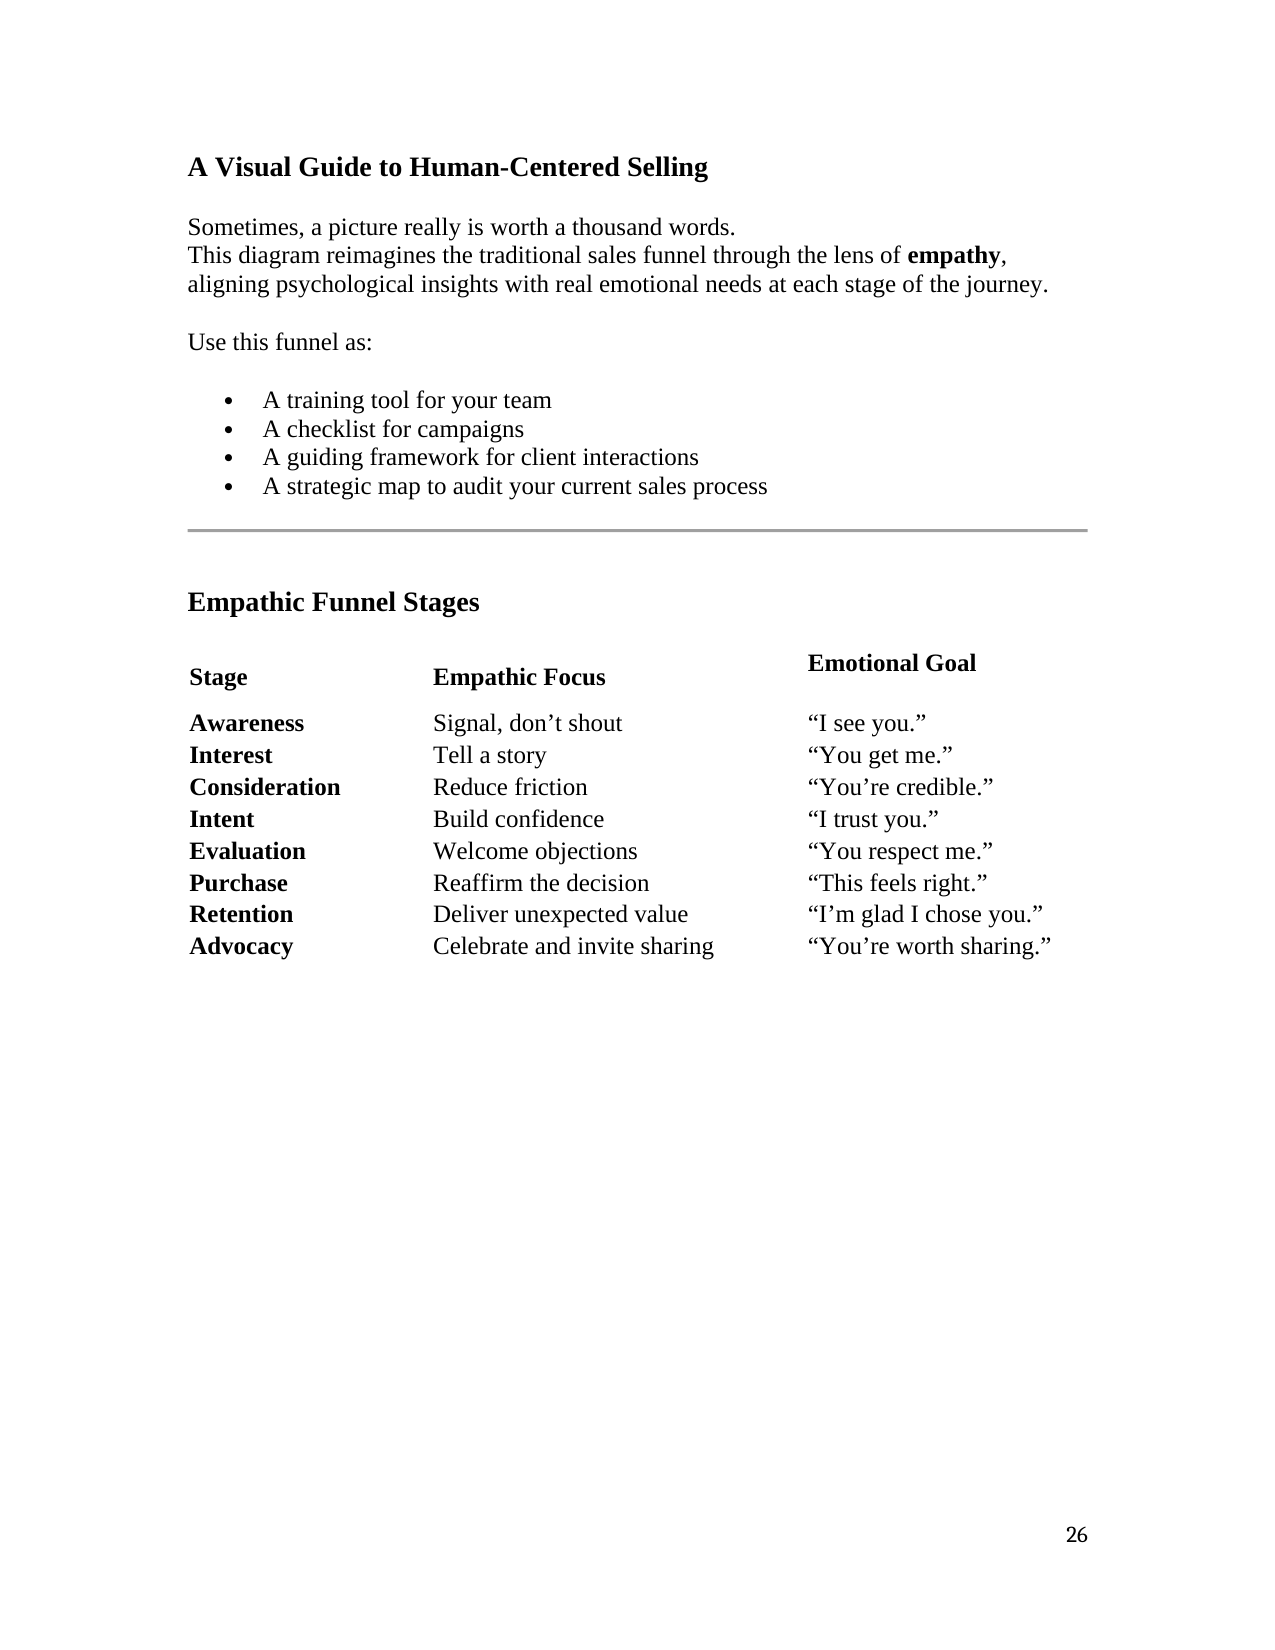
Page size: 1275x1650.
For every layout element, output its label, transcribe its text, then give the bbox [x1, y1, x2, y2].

list A training tool for your team [225, 385, 1087, 414]
table_cell “This feels right.” [806, 866, 1069, 898]
table_cell Advocacy [188, 930, 431, 962]
table_cell “You’re worth sharing.” [806, 930, 1069, 962]
table_cell Intent [188, 803, 431, 834]
table_cell “I trust you.” [806, 803, 1069, 834]
table_cell Reaffirm the decision [431, 866, 806, 898]
table_cell Awareness [188, 707, 431, 739]
table_cell Deliver unexpected value [431, 898, 806, 930]
text Sometimes, a picture really is worth a thousand words. This diagram reimagines the traditional sales funnel through the lens of empathy, aligning psychological insights with real emotional needs at each stage of the journey. [187, 212, 1087, 298]
table_cell Celebrate and invite sharing [431, 930, 806, 962]
table_cell Build confidence [431, 803, 806, 834]
table_cell “I’m glad I chose you.” [806, 898, 1069, 930]
table_header Emotional Goal [806, 646, 1069, 707]
table_cell Retention [188, 898, 431, 930]
text A Visual Guide to Human-Centered Selling [187, 150, 1087, 182]
text Empathic Funnel Stages [187, 584, 1087, 617]
table_cell Consideration [188, 771, 431, 802]
table_cell “You respect me.” [806, 834, 1069, 866]
table_cell “You get me.” [806, 739, 1069, 771]
table_cell Interest [188, 739, 431, 771]
table_cell Purchase [188, 866, 431, 898]
table_cell Evaluation [188, 834, 431, 866]
table_cell Tell a story [431, 739, 806, 771]
list A checklist for campaigns [225, 414, 1087, 442]
text Use this funnel as: [187, 327, 1087, 356]
list A strategic map to audit your current sales process [225, 471, 1087, 500]
table_cell “I see you.” [806, 707, 1069, 739]
table_header Stage [188, 646, 431, 707]
table_cell Signal, don’t shout [431, 707, 806, 739]
list A guiding framework for client interactions [225, 442, 1087, 471]
table_header Empathic Focus [431, 646, 806, 707]
table_cell “You’re credible.” [806, 771, 1069, 802]
table_cell Reduce friction [431, 771, 806, 802]
table_cell Welcome objections [431, 834, 806, 866]
